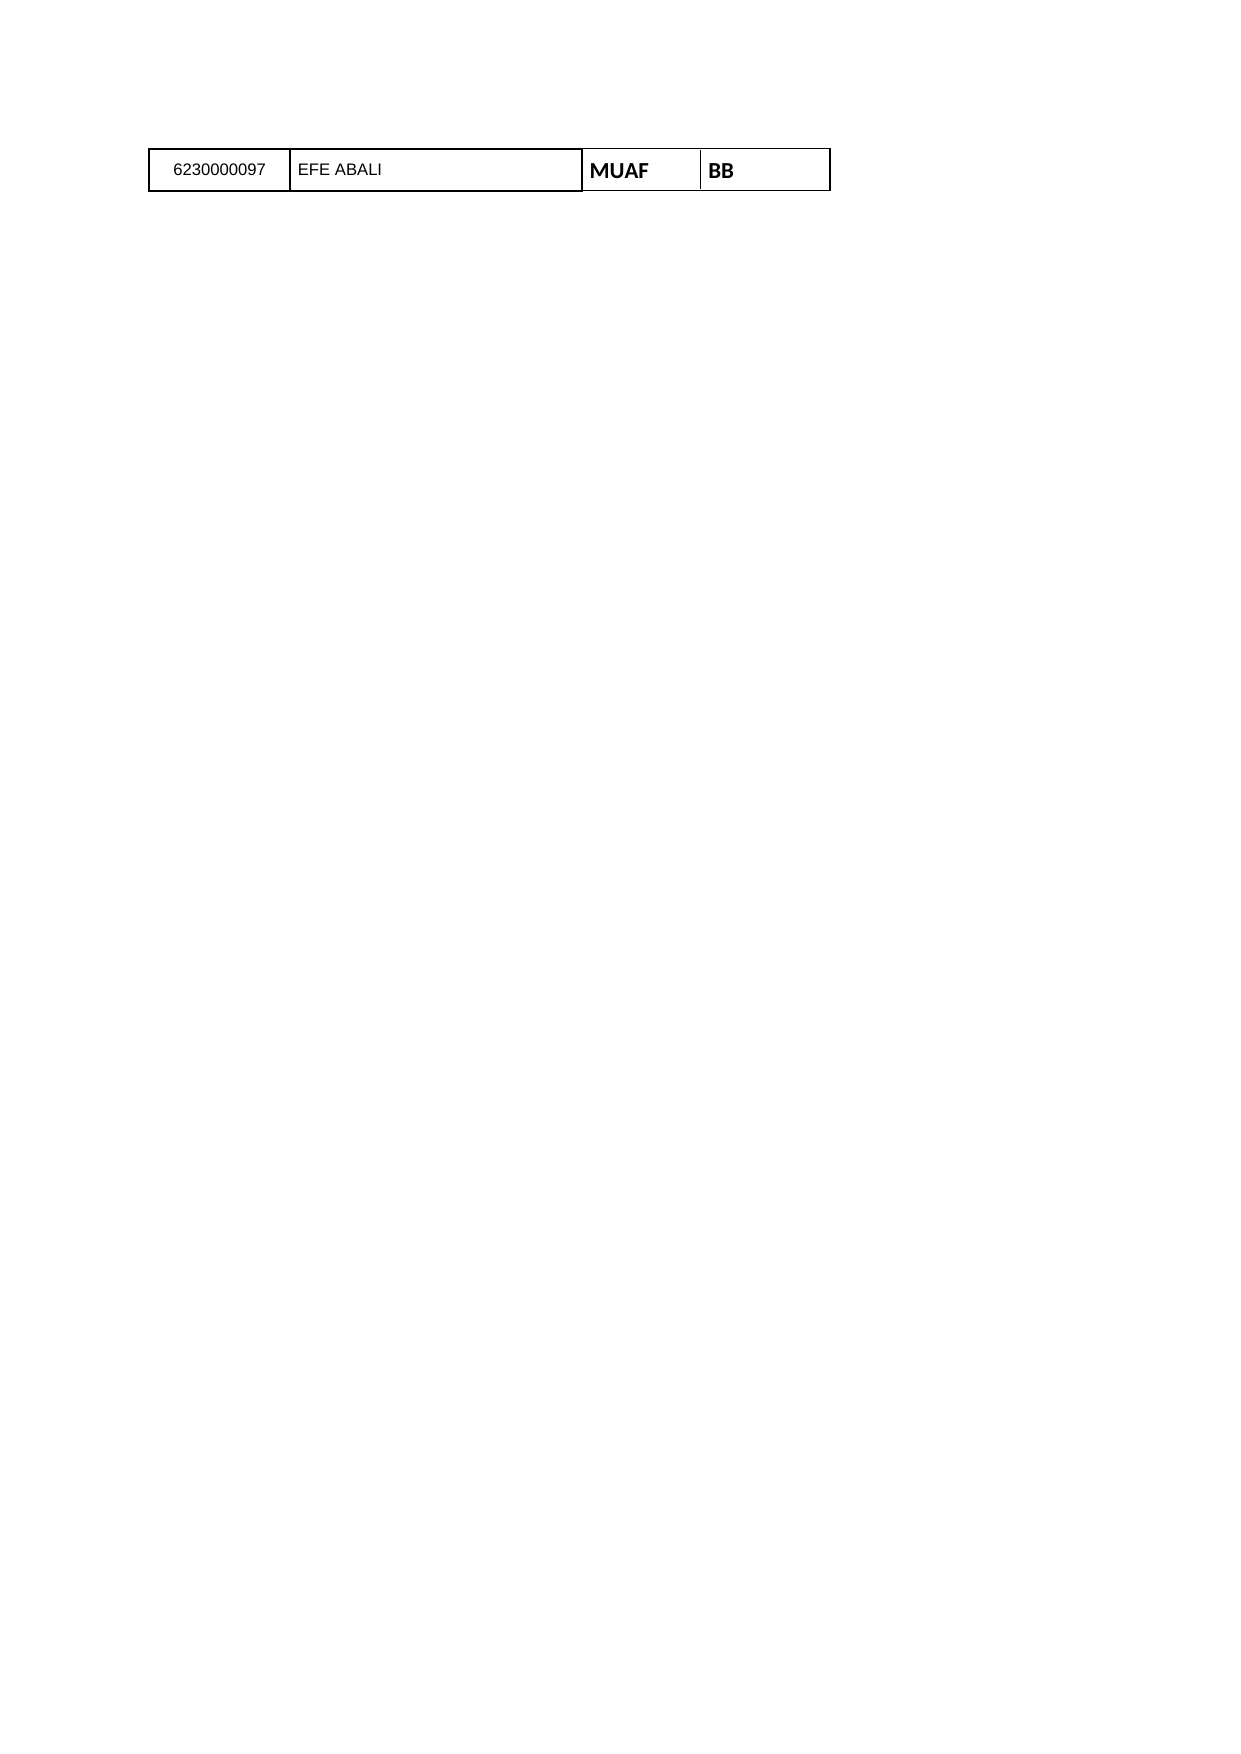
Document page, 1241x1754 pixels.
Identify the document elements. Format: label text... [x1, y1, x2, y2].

table_header MUAF [583, 149, 701, 190]
table_header 6230000097 [150, 150, 289, 190]
table_header EFE ABALI [291, 150, 581, 190]
table_header BB [701, 149, 829, 190]
